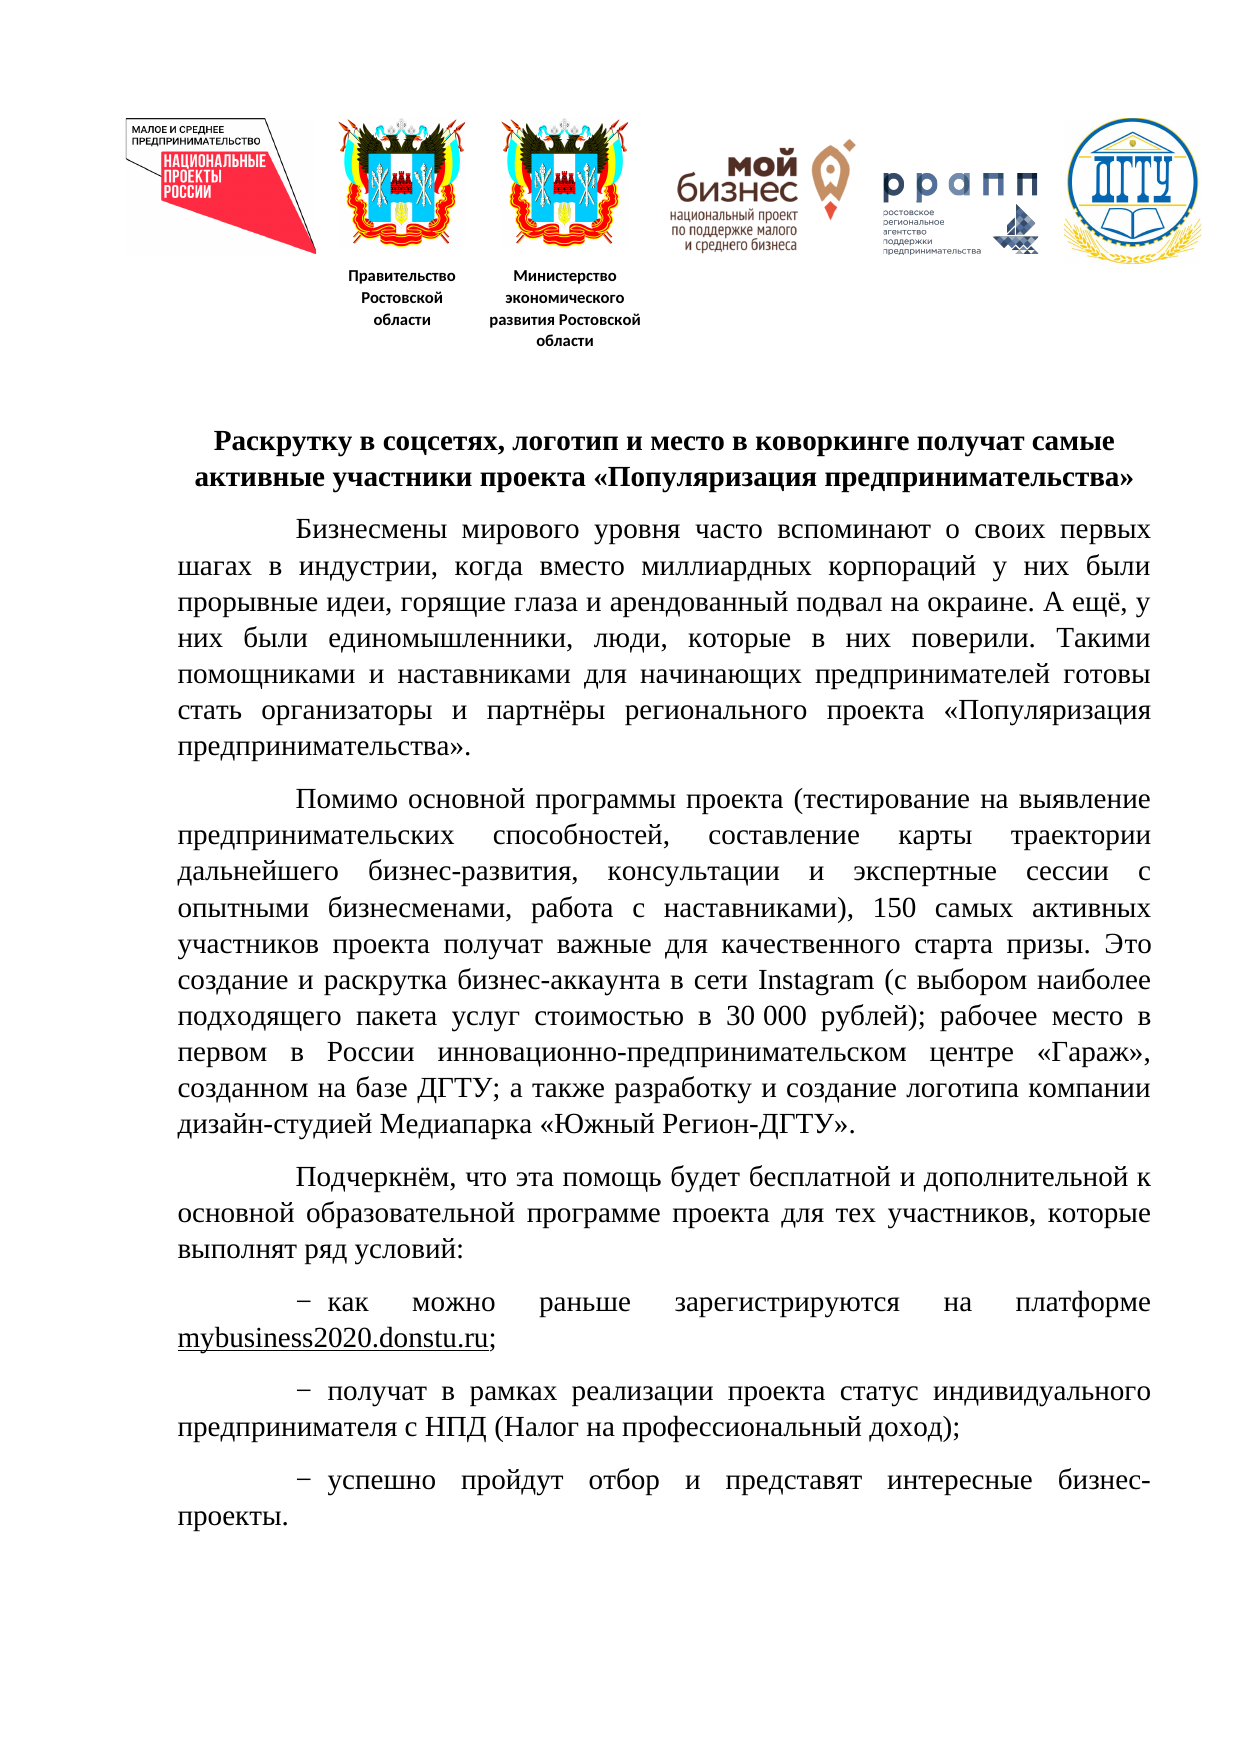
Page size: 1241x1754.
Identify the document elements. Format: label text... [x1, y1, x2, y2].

picture [125, 118, 317, 254]
table_header [653, 118, 872, 370]
table_header [115, 118, 327, 370]
text Подчеркнём, что эта помощь будет бесплатной и дополнительной к основной образовательной программе проекта для тех участников, которые выполнят ряд условий: [177, 1159, 1152, 1265]
table_header Правительство Ростовской области [328, 118, 477, 370]
list как можно раньше зарегистрируются на платформе mybusiness2020.donstu.ru; [177, 1284, 1152, 1354]
table_header Министерство экономического развития Ростовской области [477, 118, 653, 370]
table_header [1051, 118, 1214, 370]
picture [501, 118, 629, 247]
list успешно пройдут отбор и представят интересные бизнес-проекты. [177, 1462, 1152, 1532]
picture [883, 173, 1039, 255]
text Помимо основной программы проекта (тестирование на выявление предпринимательских способностей, составление карты траектории дальнейшего бизнес-развития, консультации и экспертные сессии с опытными бизнесменами, работа с наставниками), 150 самых активных участников проекта получат важные для качественного старта призы. Это создание и раскрутка бизнес-аккаунта в сети Instagram (с выбором наиболее подходящего пакета услуг стоимостью в 30 000 рублей); рабочее место в первом в России инновационно-предпринимательском центре «Гараж», созданном на базе ДГТУ; а также разработку и создание логотипа компании дизайн-студией Медиапарка «Южный Регион-ДГТУ». [177, 1032, 1152, 1140]
picture [338, 118, 466, 247]
text Помимо основной программы проекта (тестирование на выявление предпринимательских способностей, составление карты траектории дальнейшего бизнес-развития, консультации и экспертные сессии с опытными бизнесменами, работа с наставниками), 150 самых активных участников проекта получат важные для качественного старта призы. Это создание и раскрутка бизнес-аккаунта в сети Instagram (с выбором наиболее подходящего пакета услуг стоимостью в 30 000 рублей); рабочее место в первом в России инновационно-предпринимательском центре «Гараж», созданном на базе ДГТУ; а также разработку и создание логотипа компании дизайн-студией Медиапарка «Южный Регион-ДГТУ». [177, 781, 1152, 962]
list получат в рамках реализации проекта статус индивидуального предпринимателя с НПД (Налог на профессиональный доход); [177, 1373, 1152, 1443]
text Раскрутку в соцсетях, логотип и место в коворкинге получат самые активные участники проекта «Популяризация предпринимательства» [177, 423, 1152, 492]
picture [1063, 118, 1202, 264]
text Бизнесмены мирового уровня часто вспоминают о своих первых шагах в индустрии, когда вместо миллиардных корпораций у них были прорывные идеи, горящие глаза и арендованный подвал на окраине. А ещё, у них были единомышленники, люди, которые в них поверили. Такими помощниками и наставниками для начинающих предпринимателей готовы стать организаторы и партнёры регионального проекта «Популяризация предпринимательства». [177, 512, 1152, 762]
table_header [873, 118, 1051, 370]
picture [664, 118, 862, 262]
